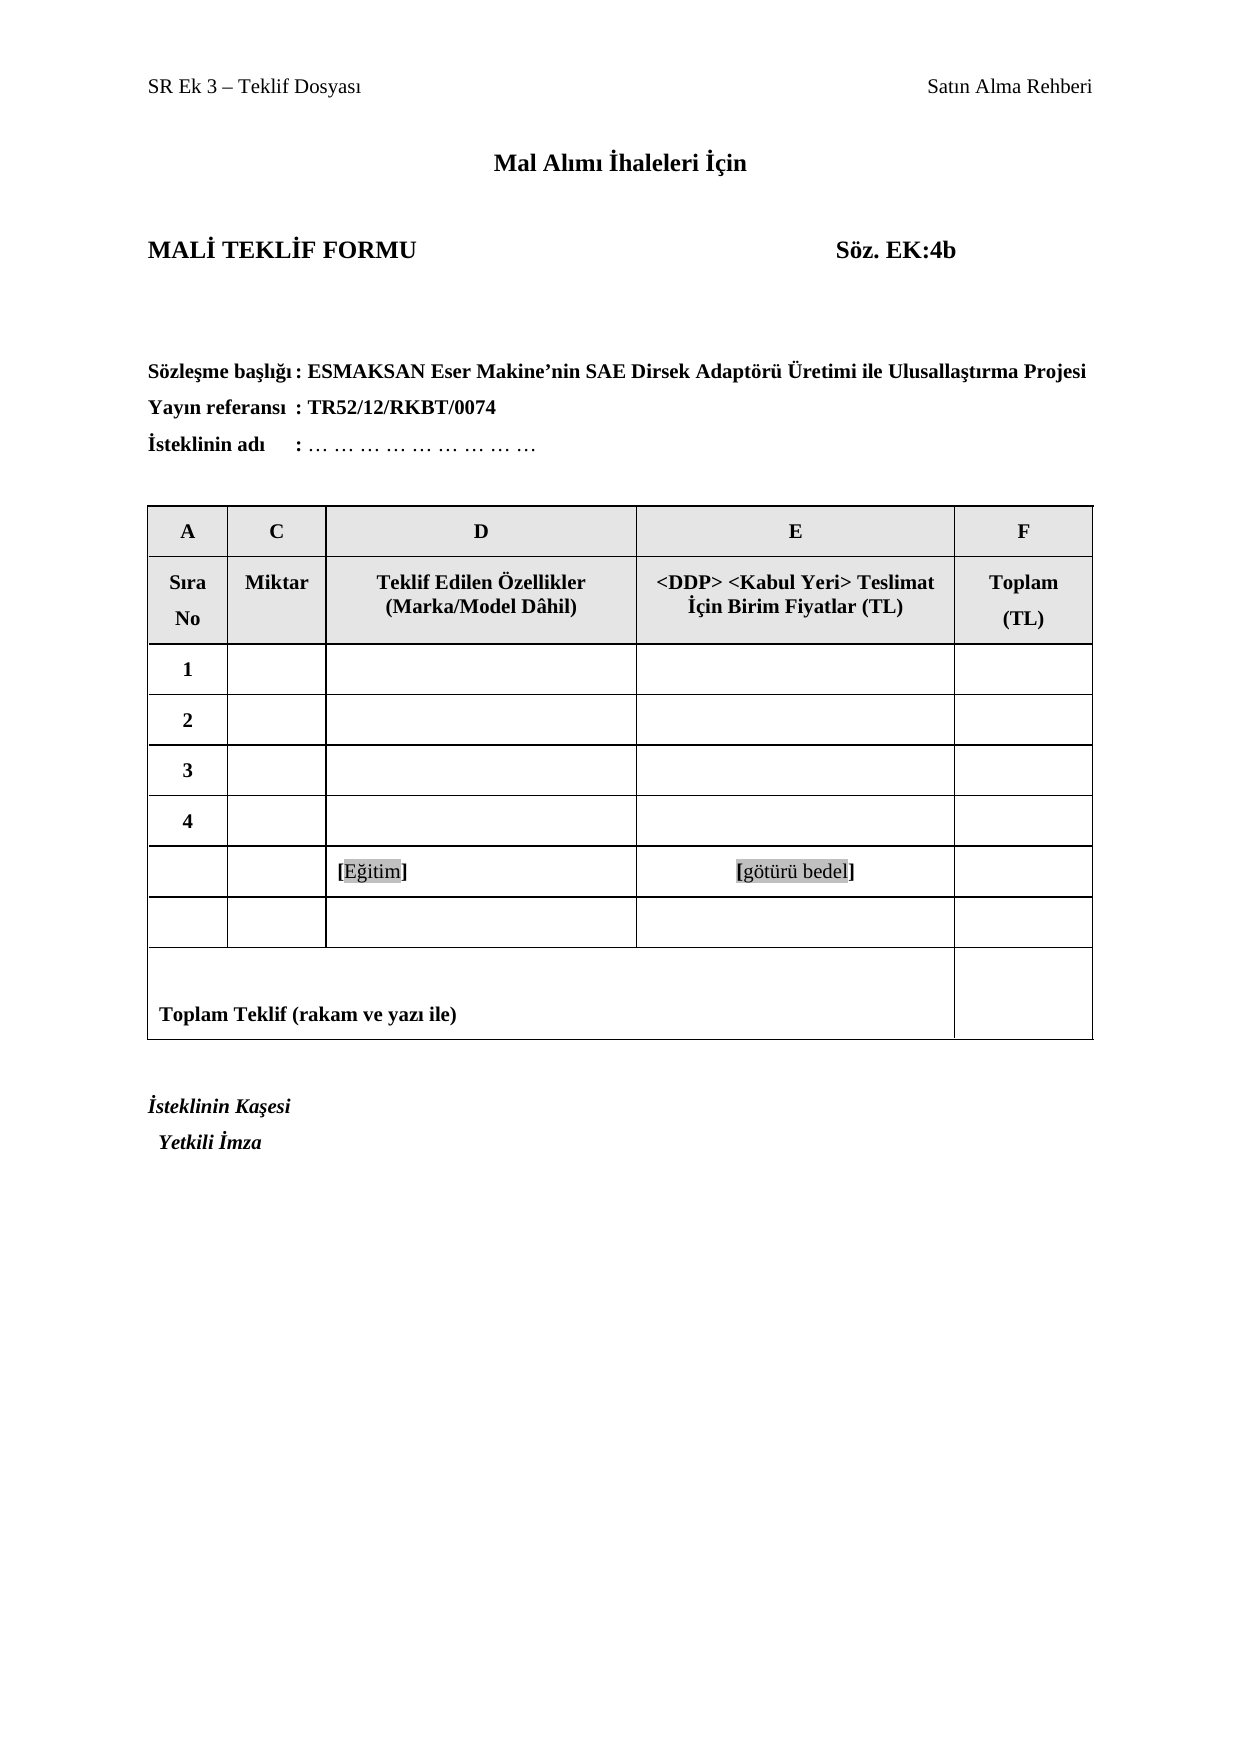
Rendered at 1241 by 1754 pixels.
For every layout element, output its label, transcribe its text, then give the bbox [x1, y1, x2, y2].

table_header A [148, 507, 227, 556]
table_header E [637, 507, 954, 556]
text Mal Alımı İhaleleri İçin [148, 148, 1093, 176]
table_cell Miktar [228, 557, 325, 643]
text Yayın referansı : TR52/12/RKBT/0074 [148, 395, 1093, 419]
table_cell [148, 846, 227, 896]
table_cell 4 [148, 796, 227, 845]
table_cell [955, 796, 1092, 845]
table_cell 3 [148, 745, 227, 795]
table_cell [228, 695, 325, 744]
table_cell [228, 898, 325, 947]
table_cell [228, 746, 325, 795]
table_cell Toplam Teklif (rakam ve yazı ile) [148, 948, 954, 1038]
table_cell 1 [148, 644, 227, 693]
table_cell [637, 746, 954, 795]
text Yetkili İmza [148, 1130, 1093, 1154]
table_cell [955, 948, 1092, 1038]
table_cell [637, 898, 954, 947]
table_cell 2 [148, 695, 227, 744]
table_cell [955, 695, 1092, 744]
table_header F [955, 507, 1092, 556]
table_cell [955, 746, 1092, 795]
table_cell [327, 695, 636, 744]
table_cell <DDP> <Kabul Yeri> Teslimat İçin Birim Fiyatlar (TL) [637, 557, 954, 643]
table_cell Toplam (TL) [955, 557, 1092, 643]
table_cell [Eğitim] [327, 847, 636, 896]
table_cell [327, 898, 636, 947]
text İsteklinin adı : … … … … … … … … … [148, 432, 1093, 456]
table_cell [228, 796, 325, 845]
table_cell [955, 847, 1092, 896]
table_cell [148, 897, 227, 947]
table_cell [327, 746, 636, 795]
text İsteklinin Kaşesi [148, 1094, 1093, 1118]
table_cell [327, 796, 636, 845]
table_cell [637, 695, 954, 744]
table_cell [götürü bedel] [637, 847, 954, 896]
table_cell Sıra No [148, 557, 227, 643]
table_cell [228, 645, 325, 693]
table_cell [637, 645, 954, 693]
table_cell [955, 898, 1092, 947]
text MALİ TEKLİF FORMU Söz. EK:4b [148, 235, 1093, 264]
table_cell [637, 796, 954, 845]
table_header D [327, 507, 636, 556]
table_header C [228, 507, 325, 556]
table_cell [955, 645, 1092, 693]
table_cell [228, 847, 325, 896]
table_cell Teklif Edilen Özellikler (Marka/Model Dâhil) [327, 557, 636, 643]
table_cell [327, 645, 636, 693]
text Sözleşme başlığı : ESMAKSAN Eser Makine’nin SAE Dirsek Adaptörü Üretimi ile Ulusallaştırma Projesi [148, 359, 1093, 383]
